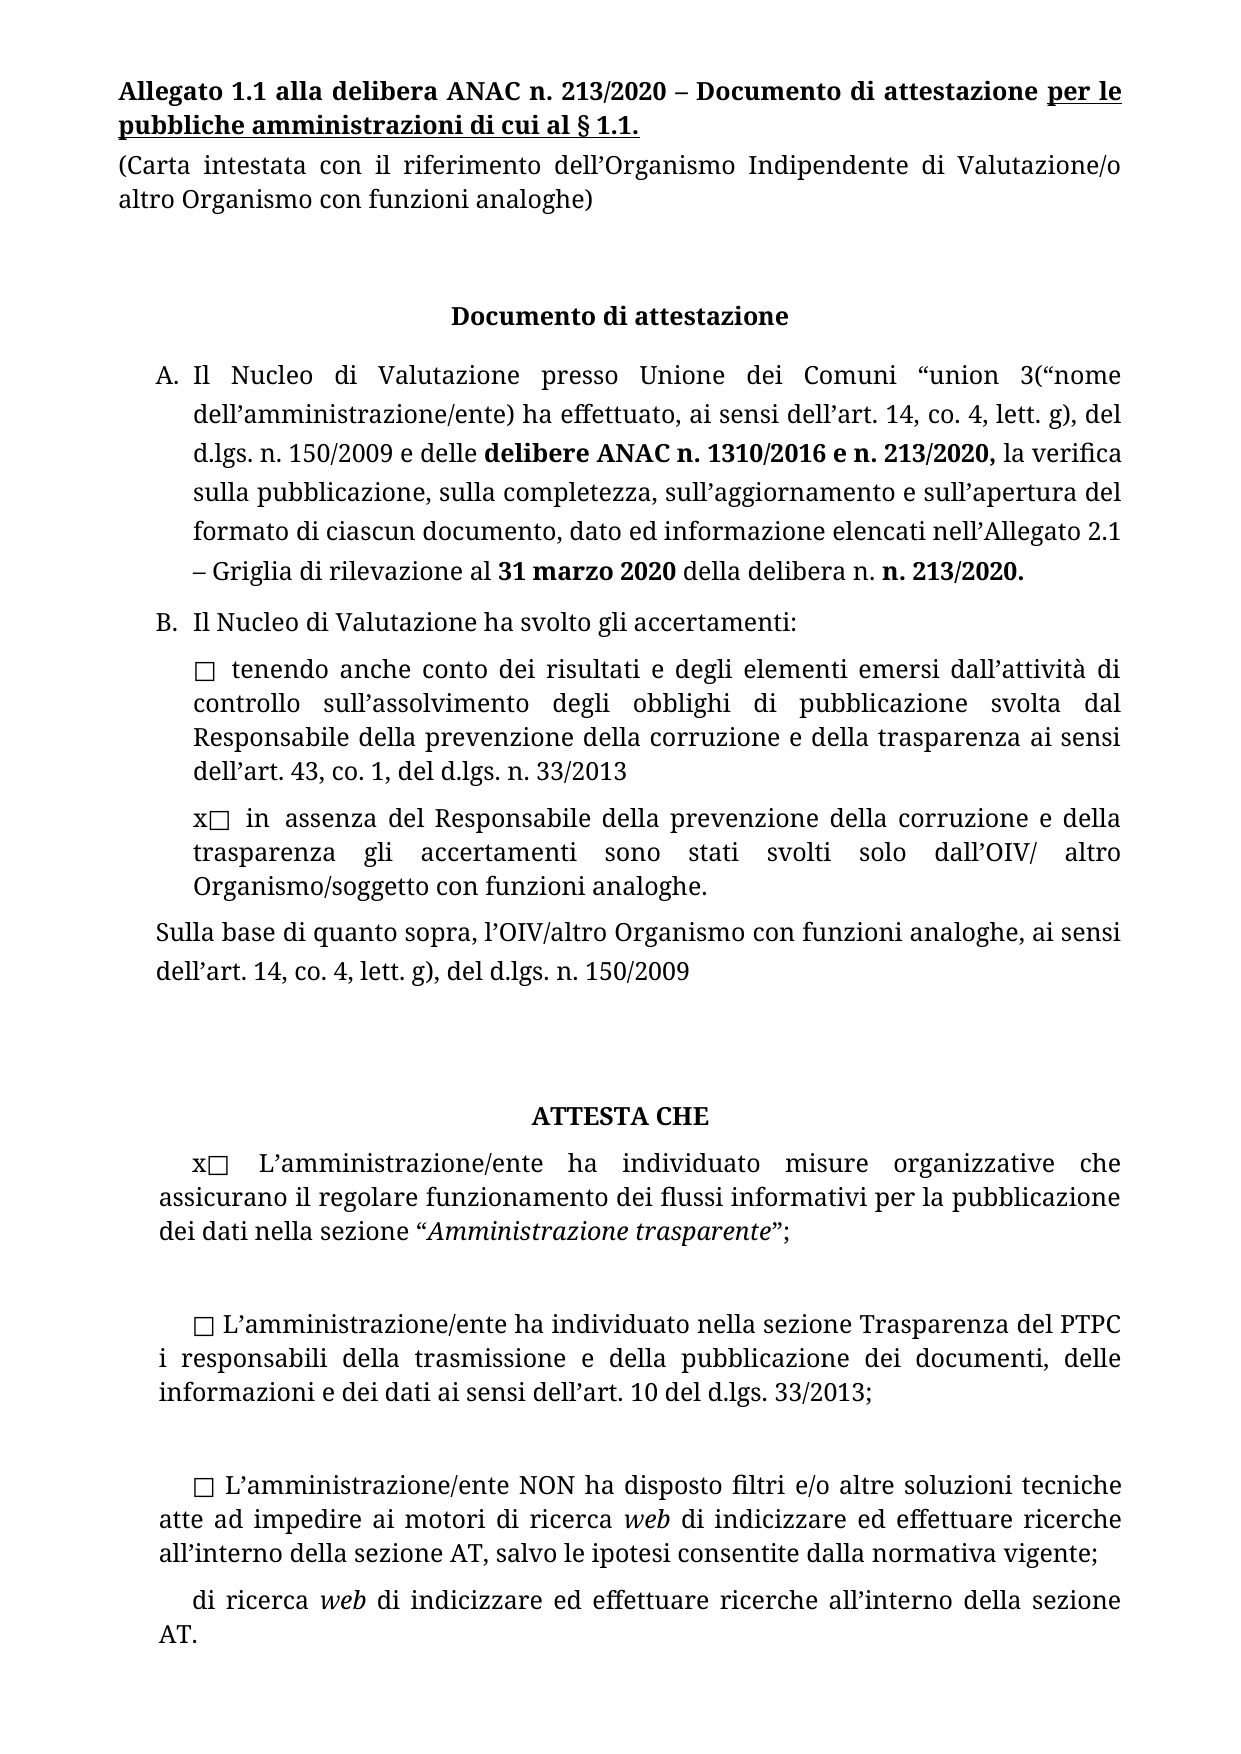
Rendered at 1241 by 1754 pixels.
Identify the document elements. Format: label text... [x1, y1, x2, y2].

list □ L’amministrazione/ente NON ha disposto filtri e/o altre soluzioni tecniche atte ad impedire ai motori di ricerca web di indicizzare ed effettuare ricerche all’interno della sezione AT, salvo le ipotesi consentite dalla normativa vigente; [158, 1468, 1122, 1570]
text Documento di attestazione [118, 299, 1122, 332]
list di ricerca web di indicizzare ed effettuare ricerche all’interno della sezione AT. [158, 1583, 1122, 1651]
list Il Nucleo di Valutazione presso Unione dei Comuni “union 3(“nome dell’amministrazione/ente) ha effettuato, ai sensi dell’art. 14, co. 4, lett. g), del d.lgs. n. 150/2009 e delle delibere ANAC n. 1310/2016 e n. 213/2020, la verifica sulla pubblicazione, sulla completezza, sull’aggiornamento e sull’apertura del formato di ciascun documento, dato ed informazione elencati nell’Allegato 2.1 – Griglia di rilevazione al 31 marzo 2020 della delibera n. n. 213/2020. [155, 357, 1122, 587]
list Sulla base di quanto sopra, l’OIV/altro Organismo con funzioni analoghe, ai sensi dell’art. 14, co. 4, lett. g), del d.lgs. n. 150/2009 [156, 915, 1122, 988]
text ATTESTA CHE [118, 1099, 1122, 1133]
text (Carta intestata con il riferimento dell’Organismo Indipendente di Valutazione/o altro Organismo con funzioni analoghe) [118, 148, 1122, 216]
list □ l’amministrazione/ente ha individuato nella sezione Trasparenza del PTPC i responsabili della trasmissione e della pubblicazione dei documenti, delle informazioni e dei dati ai sensi dell’art. 10 del d.lgs. 33/2013; [158, 1307, 1122, 1409]
list x□ in assenza del Responsabile della prevenzione della corruzione e della trasparenza gli accertamenti sono stati svolti solo dall’OIV/ altro Organismo/soggetto con funzioni analoghe. [193, 800, 1122, 902]
list Il Nucleo di Valutazione ha svolto gli accertamenti: [155, 605, 1122, 639]
list x□ l’amministrazione/ente ha individuato misure organizzative che assicurano il regolare funzionamento dei flussi informativi per la pubblicazione dei dati nella sezione “Amministrazione trasparente”; [158, 1145, 1122, 1248]
list □ tenendo anche conto dei risultati e degli elementi emersi dall’attività di controllo sull’assolvimento degli obblighi di pubblicazione svolta dal Responsabile della prevenzione della corruzione e della trasparenza ai sensi dell’art. 43, co. 1, del d.lgs. n. 33/2013 [193, 651, 1122, 788]
